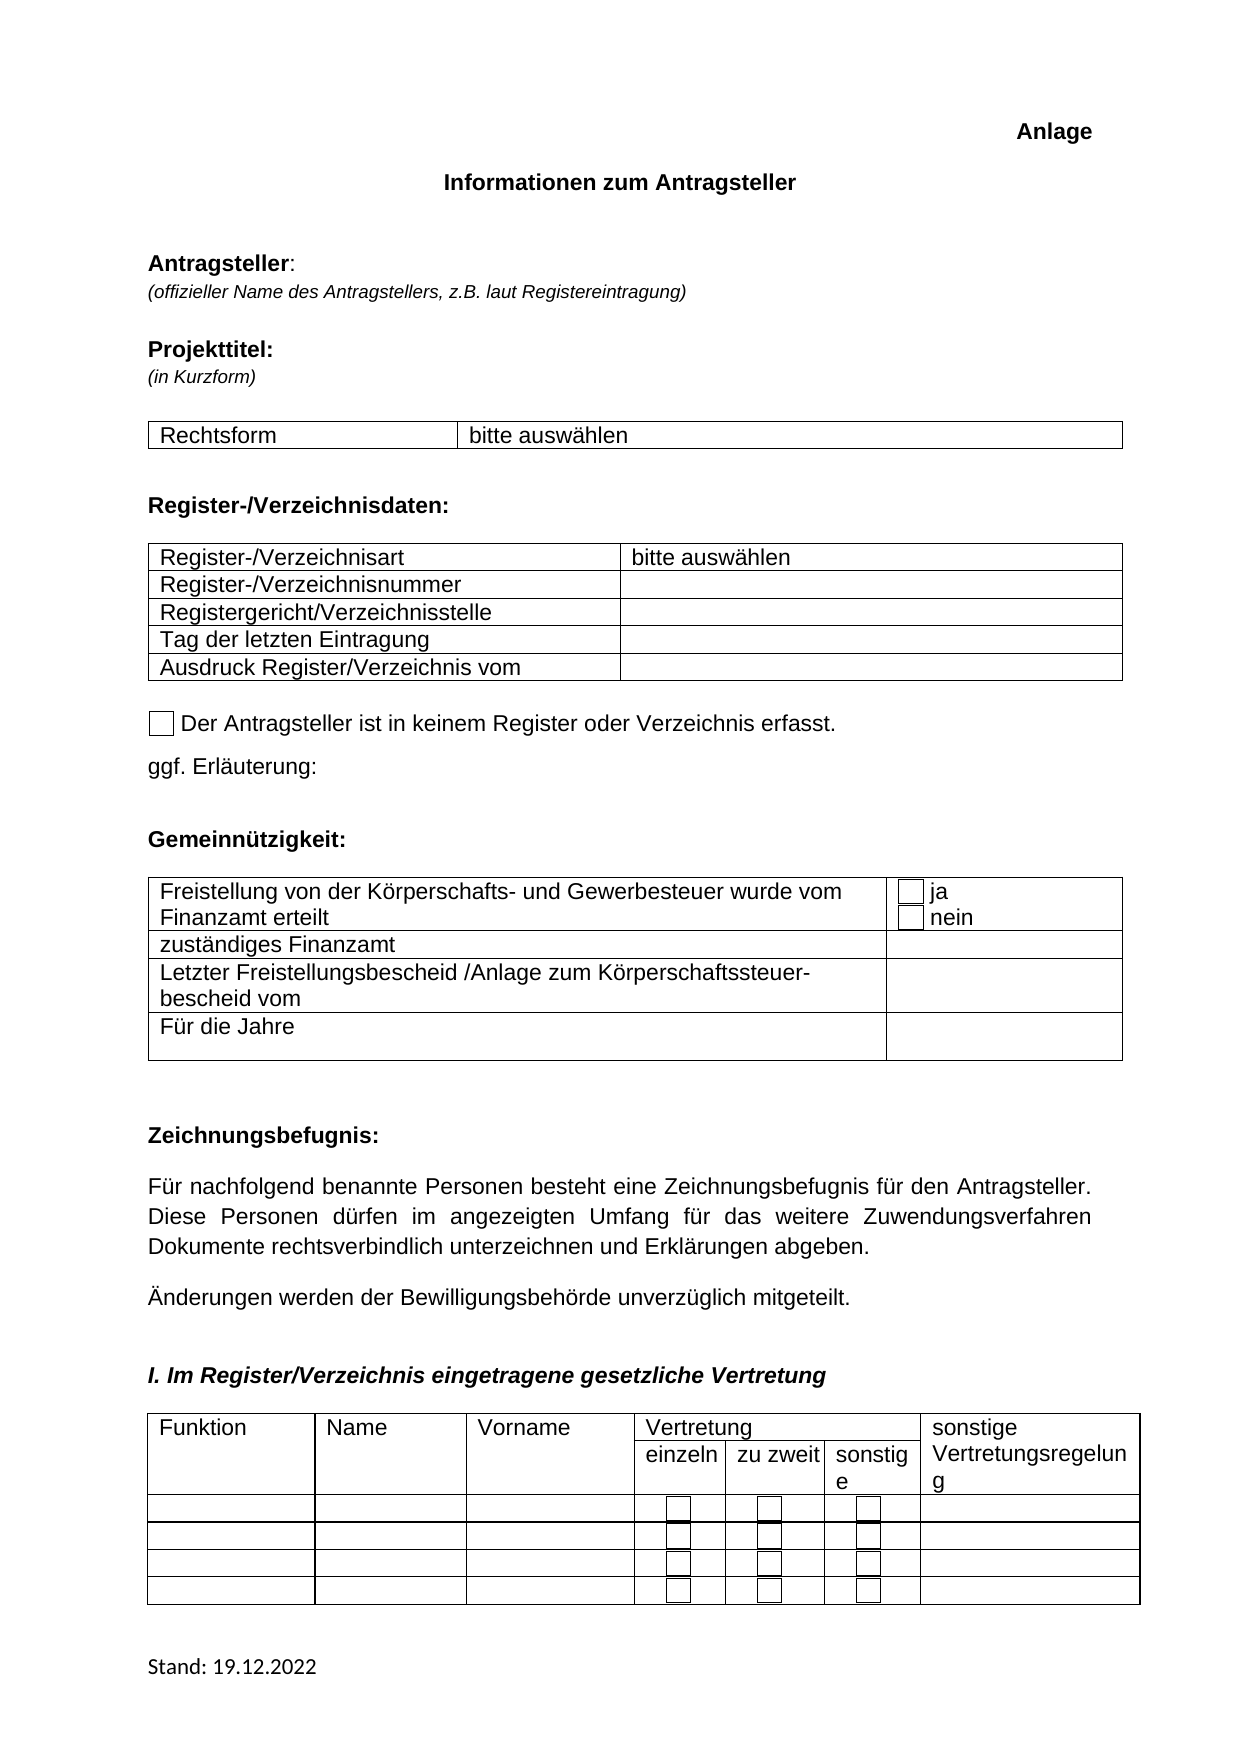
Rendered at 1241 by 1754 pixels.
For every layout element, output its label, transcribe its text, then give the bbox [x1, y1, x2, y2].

table_cell [148, 1523, 314, 1549]
table_header Freistellung von der Körperschafts- und Gewerbesteuer wurde vom Finanzamt erteilt [149, 878, 886, 930]
table_cell [825, 1577, 920, 1603]
table_cell [726, 1550, 824, 1576]
table_header Funktion [148, 1414, 314, 1494]
table_cell zuständiges Finanzamt [149, 931, 886, 958]
table_cell Registergericht/Verzeichnisstelle [149, 599, 620, 625]
table_cell [921, 1577, 1139, 1603]
table_cell [621, 599, 1122, 625]
table_cell [316, 1495, 466, 1521]
table_cell Für die Jahre [149, 1013, 886, 1060]
text Der Antragsteller ist in keinem Register oder Verzeichnis erfasst. [148, 710, 1092, 736]
table_cell [635, 1523, 666, 1549]
table_cell [635, 1495, 725, 1521]
text ggf. Erläuterung: [148, 753, 1092, 779]
table_cell Letzter Freistellungsbescheid /Anlage zum Körperschaftssteuer-bescheid vom [149, 959, 886, 1012]
table_header sonstige Vertretungsregelung [921, 1414, 1139, 1494]
table_cell [635, 1577, 725, 1603]
table_cell [621, 571, 1122, 598]
table_cell [635, 1550, 725, 1576]
table_cell [467, 1577, 634, 1603]
text Für nachfolgend benannte Personen besteht eine Zeichnungsbefugnis für den Antragsteller. Diese Personen dürfen im angezeigten Umfang für das weitere Zuwendungsverfahren Dokumente rechtsverbindlich unterzeichnen und Erklärungen abgeben. [148, 1173, 1092, 1260]
table_cell [621, 626, 1122, 653]
table_cell [887, 931, 1122, 958]
text Projekttitel: [148, 336, 1092, 362]
table_cell [857, 1524, 880, 1548]
table_header [458, 422, 1122, 448]
table_cell [921, 1495, 1139, 1521]
text I. Im Register/Verzeichnis eingetragene gesetzliche Vertretung [148, 1362, 1092, 1388]
text Gemeinnützigkeit: [148, 826, 1092, 852]
table_cell [621, 654, 1122, 680]
text (in Kurzform) [148, 366, 1092, 387]
table_cell [825, 1523, 856, 1549]
table_header Vorname [467, 1414, 634, 1494]
table_header Rechtsform [149, 422, 457, 448]
table_header Name [316, 1414, 466, 1494]
table_cell [148, 1550, 314, 1576]
text Register-/Verzeichnisdaten: [148, 492, 1092, 518]
text Antragsteller: [148, 250, 1092, 277]
table_header Vertretung [635, 1414, 920, 1440]
table_cell [921, 1523, 1139, 1549]
table_cell [758, 1524, 781, 1548]
table_cell [921, 1550, 1139, 1576]
table_cell Tag der letzten Eintragung [149, 626, 620, 653]
table_cell [467, 1495, 634, 1521]
table_cell [726, 1495, 824, 1521]
text Änderungen werden der Bewilligungsbehörde unverzüglich mitgeteilt. [148, 1284, 1092, 1311]
table_cell [316, 1523, 466, 1549]
table_header [621, 544, 1122, 570]
table_cell [881, 1523, 920, 1549]
table_cell [782, 1523, 824, 1549]
text Anlage [148, 118, 1092, 144]
table_cell zu zweit [726, 1441, 824, 1494]
table_cell Register-/Verzeichnisnummer [149, 571, 620, 598]
table_cell [726, 1577, 824, 1603]
table_cell [825, 1550, 920, 1576]
table_cell [316, 1577, 466, 1603]
table_cell sonstige [825, 1441, 920, 1494]
text Informationen zum Antragsteller [148, 169, 1092, 196]
text Zeichnungsbefugnis: [148, 1122, 1092, 1148]
table_cell Ausdruck Register/Verzeichnis vom [149, 654, 620, 680]
table_cell einzeln [635, 1441, 725, 1494]
table_cell [887, 959, 1122, 1012]
table_cell [887, 1013, 1122, 1060]
table_cell [148, 1495, 314, 1521]
table_cell [691, 1523, 725, 1549]
table_cell [148, 1577, 314, 1603]
table_cell [467, 1550, 634, 1576]
table_cell [316, 1550, 466, 1576]
table_header ja nein [887, 878, 1122, 930]
text (offizieller Name des Antragstellers, z.B. laut Registereintragung) [148, 281, 1092, 302]
table_cell [467, 1523, 634, 1549]
table_cell [825, 1495, 920, 1521]
table_header Register-/Verzeichnisart [149, 544, 620, 570]
table_cell [667, 1524, 690, 1548]
table_cell [726, 1523, 757, 1549]
